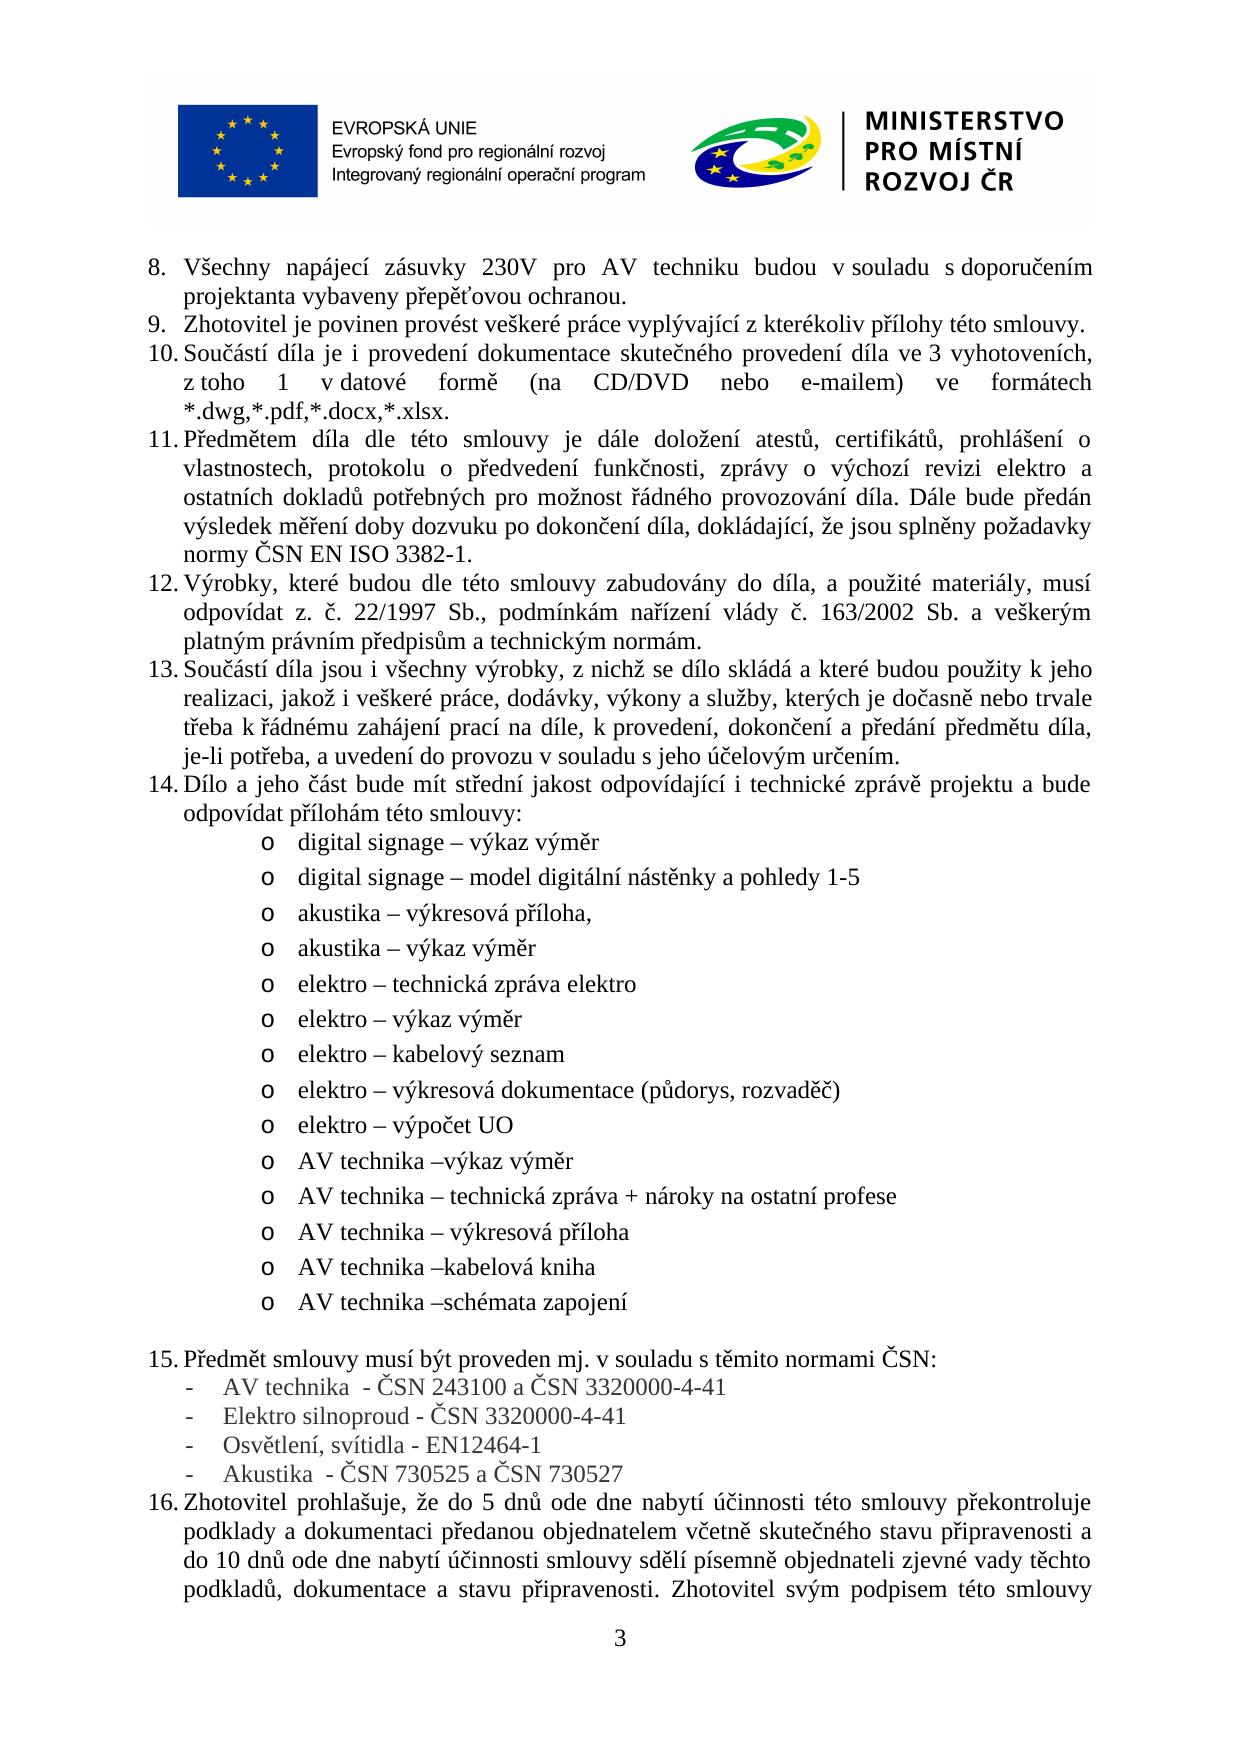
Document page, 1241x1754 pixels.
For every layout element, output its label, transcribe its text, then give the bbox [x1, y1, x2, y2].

list elektro – technická zpráva elektro [260, 969, 1093, 999]
list AV technika –schémata zapojení [260, 1287, 1093, 1318]
list Elektro silnoproud - ČSN 3320000-4-41 [185, 1401, 1093, 1430]
list Součástí díla jsou i všechny výrobky, z nichž se dílo skládá a které budou použity k jeho realizaci, jakož i veškeré práce, dodávky, výkony a služby, kterých je dočasně nebo trvale třeba k řádnému zahájení prací na díle, k provedení, dokončení a předání předmětu díla, je-li potřeba, a uvedení do provozu v souladu s jeho účelovým určením. [148, 654, 1093, 769]
list AV technika –kabelová kniha [260, 1252, 1093, 1283]
list Akustika - ČSN 730525 a ČSN 730527 [185, 1459, 1093, 1487]
list Předmětem díla dle této smlouvy je dále doložení atestů, certifikátů, prohlášení o vlastnostech, protokolu o předvedení funkčnosti, zprávy o výchozí revizi elektro a ostatních dokladů potřebných pro možnost řádného provozování díla. Dále bude předán výsledek měření doby dozvuku po dokončení díla, dokládající, že jsou splněny požadavky normy ČSN EN ISO 3382-1. [148, 424, 1093, 568]
list elektro – výpočet UO [260, 1110, 1093, 1141]
list Všechny napájecí zásuvky 230V pro AV techniku budou v souladu s doporučením projektanta vybaveny přepěťovou ochranou. [148, 252, 1093, 309]
list akustika – výkresová příloha, [260, 898, 1093, 929]
list Předmět smlouvy musí být proveden mj. v souladu s těmito normami ČSN: [148, 1344, 1093, 1372]
list Výrobky, které budou dle této smlouvy zabudovány do díla, a použité materiály, musí odpovídat z. č. 22/1997 Sb., podmínkám nařízení vlády č. 163/2002 Sb. a veškerým platným právním předpisům a technickým normám. [148, 568, 1093, 654]
list Součástí díla je i provedení dokumentace skutečného provedení díla ve 3 vyhotoveních, z toho 1 v datové formě (na CD/DVD nebo e-mailem) ve formátech *.dwg,*.pdf,*.docx,*.xlsx. [148, 338, 1093, 424]
list AV technika - ČSN 243100 a ČSN 3320000-4-41 [185, 1372, 1093, 1401]
list digital signage – model digitální nástěnky a pohledy 1-5 [260, 862, 1093, 893]
list AV technika – výkresová příloha [260, 1217, 1093, 1247]
list AV technika –výkaz výměr [260, 1146, 1093, 1177]
list akustika – výkaz výměr [260, 933, 1093, 964]
list Dílo a jeho část bude mít střední jakost odpovídající i technické zprávě projektu a bude odpovídat přílohám této smlouvy: [148, 769, 1093, 827]
list elektro – výkaz výměr [260, 1004, 1093, 1035]
list AV technika – technická zpráva + nároky na ostatní profese [260, 1181, 1093, 1212]
list digital signage – výkaz výměr [260, 827, 1093, 858]
list Osvětlení, svítidla - EN12464-1 [185, 1430, 1093, 1459]
list elektro – kabelový seznam [260, 1039, 1093, 1070]
list Zhotovitel je povinen provést veškeré práce vyplývající z kterékoliv přílohy této smlouvy. [148, 309, 1093, 338]
picture [147, 73, 1094, 228]
list elektro – výkresová dokumentace (půdorys, rozvaděč) [260, 1075, 1093, 1106]
